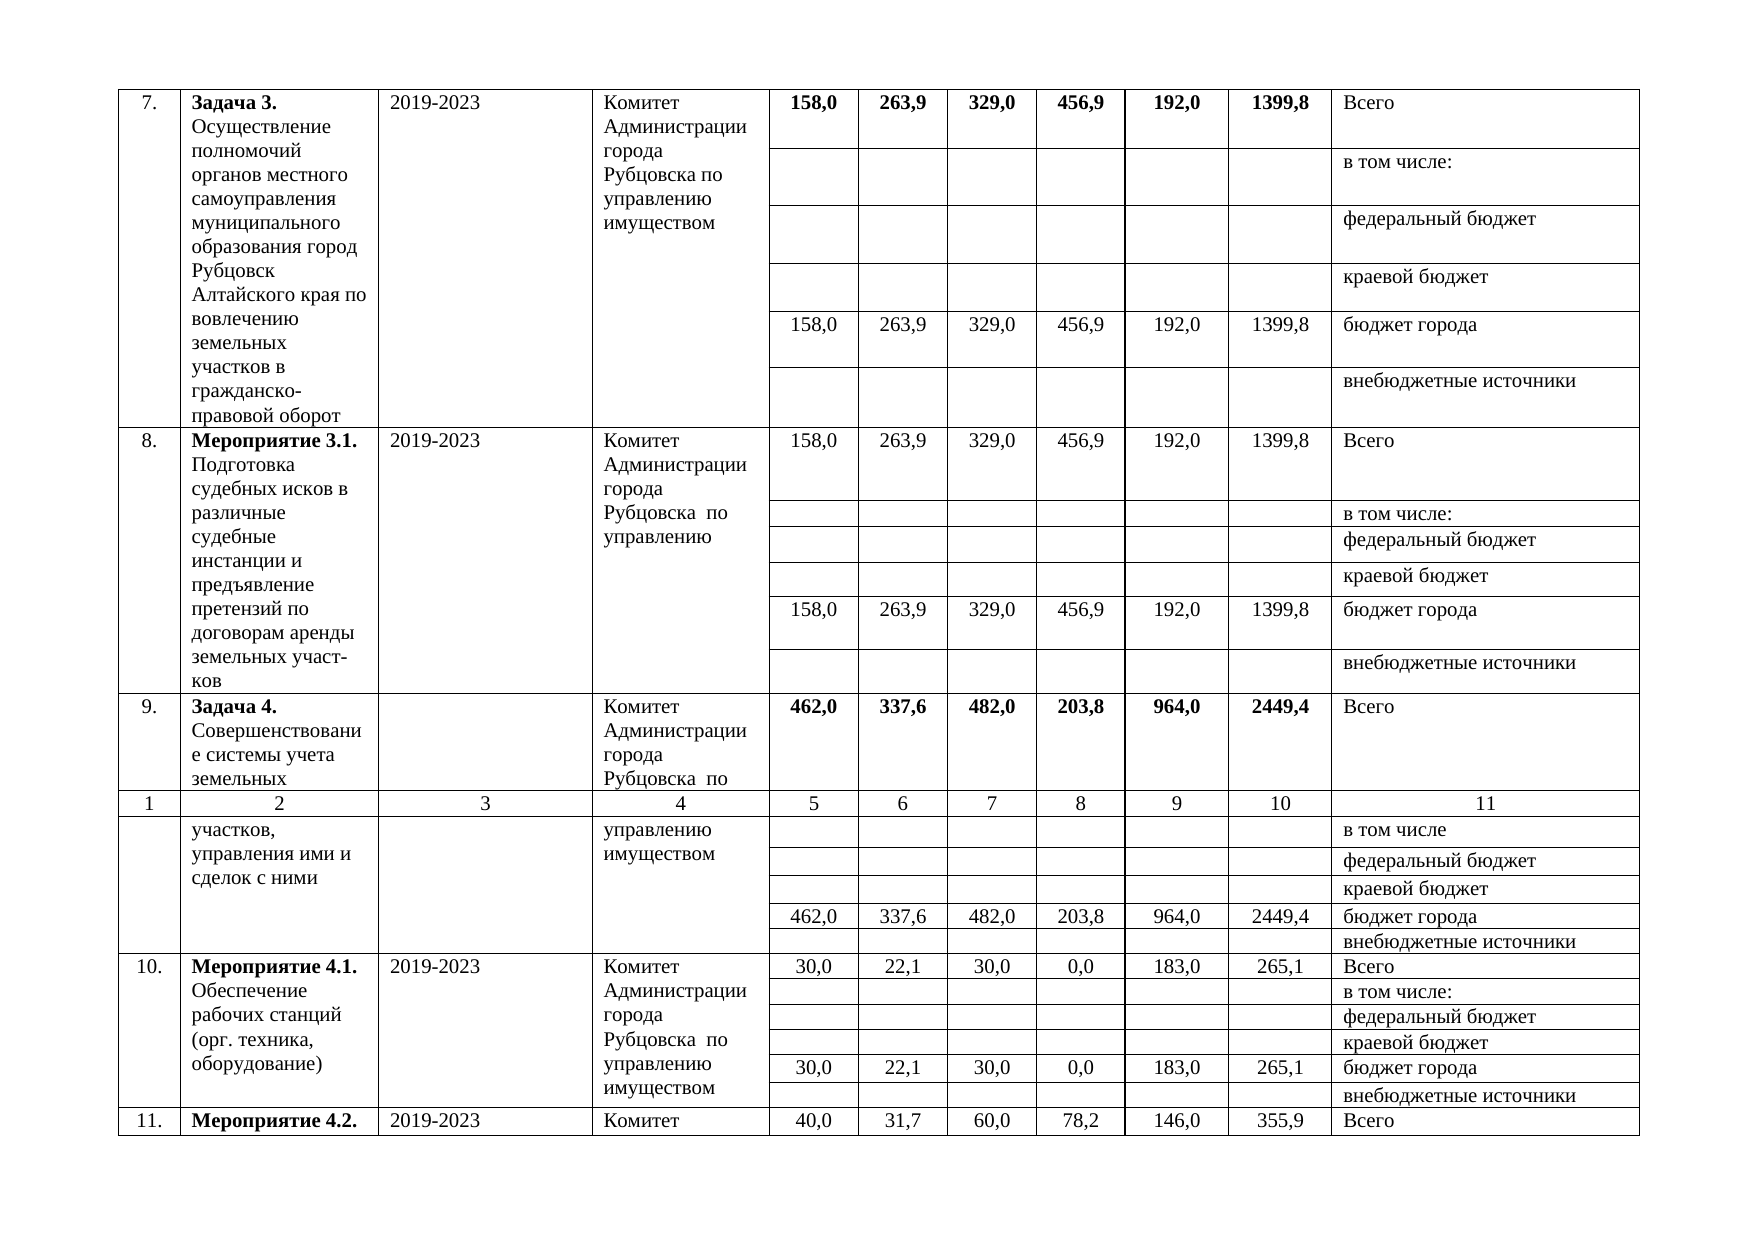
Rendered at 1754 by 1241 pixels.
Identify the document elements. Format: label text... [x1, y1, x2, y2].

table_cell Задача 4. Совершенствование системы учета земельных [181, 694, 378, 790]
table_cell федеральный бюджет [1332, 1005, 1639, 1028]
table_cell [1229, 876, 1331, 903]
table_cell [1126, 817, 1228, 847]
table_cell Задача 3. Осуществление полномочий органов местного самоуправления муниципального образования город Рубцовск Алтайского края по вовлечению земельных участков в гражданско-правовой оборот [181, 90, 378, 427]
table_cell [770, 650, 858, 692]
table_cell 456,9 [1037, 597, 1124, 649]
table_cell 7 [948, 791, 1036, 816]
table_cell федеральный бюджет [1332, 527, 1639, 562]
table_cell [1229, 1005, 1331, 1028]
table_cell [181, 1108, 378, 1135]
table_cell [1229, 206, 1331, 262]
table_cell 1 [119, 791, 180, 816]
table_cell Комитет Администрации города Рубцовска по управлению имуществом [593, 90, 769, 427]
table_cell 183,0 [1126, 954, 1228, 978]
table_cell [859, 563, 947, 596]
table_cell [859, 527, 947, 562]
table_cell 30,0 [948, 954, 1036, 978]
table_cell [1229, 1030, 1331, 1054]
table_cell [859, 650, 947, 692]
table_cell [1229, 1083, 1331, 1107]
table_cell 1399,8 [1229, 428, 1331, 500]
table_cell [1126, 264, 1228, 311]
table_cell Мероприятие 3.1. Подготовка судебных исков в различные судебные инстанции и предъявление претензий по договорам аренды земельных участ-ков [181, 428, 378, 692]
table_cell [859, 264, 947, 311]
table_cell бюджет города [1332, 597, 1639, 649]
table_cell краевой бюджет [1332, 876, 1639, 903]
table_cell 22,1 [859, 954, 947, 978]
table_cell 40,0 [770, 1108, 858, 1135]
table_cell [1037, 563, 1124, 596]
table_cell 329,0 [948, 312, 1036, 367]
table_cell Комитет Администрации города Рубцовска по [593, 694, 769, 790]
table_cell 2 [181, 791, 378, 816]
table_cell управлению имуществом [593, 817, 769, 953]
table_cell [948, 563, 1036, 596]
table_cell 2019-2023 [379, 954, 592, 1107]
table_cell 78,2 [1037, 1108, 1124, 1135]
table_cell [1037, 149, 1124, 205]
table_cell 183,0 [1126, 1055, 1228, 1082]
table_cell [1037, 368, 1124, 427]
table_cell [1126, 848, 1228, 875]
table_cell 158,0 [770, 90, 858, 148]
table_cell [770, 817, 858, 847]
table_cell 11 [1332, 791, 1639, 816]
table_cell [1229, 817, 1331, 847]
table_cell [379, 817, 592, 953]
table_cell [770, 368, 858, 427]
table_cell [770, 527, 858, 562]
table_cell [859, 817, 947, 847]
table_cell 263,9 [859, 312, 947, 367]
table_cell [1229, 979, 1331, 1003]
table_cell [859, 1030, 947, 1054]
table_cell [1126, 206, 1228, 262]
table_cell участков, управления ими и сделок с ними [181, 817, 378, 953]
table_cell [1037, 1030, 1124, 1054]
table_cell [948, 979, 1036, 1003]
table_cell 203,8 [1037, 904, 1124, 928]
table_cell 265,1 [1229, 954, 1331, 978]
table_cell 263,9 [859, 428, 947, 500]
table_cell [948, 876, 1036, 903]
table_cell [1037, 264, 1124, 311]
table_cell Всего [1332, 90, 1639, 148]
table_cell 329,0 [948, 90, 1036, 148]
table_cell 11. [119, 1108, 180, 1135]
table_cell бюджет города [1332, 1055, 1639, 1082]
table_cell [1229, 264, 1331, 311]
table_cell 462,0 [770, 904, 858, 928]
table_cell 30,0 [948, 1055, 1036, 1082]
table_cell в том числе [1332, 817, 1639, 847]
table_cell [948, 817, 1036, 847]
table_cell [1037, 848, 1124, 875]
table_cell [859, 929, 947, 953]
table_cell [859, 1083, 947, 1107]
table_cell 9 [1126, 791, 1228, 816]
table_cell [948, 501, 1036, 526]
table_cell [1126, 1030, 1228, 1054]
table_cell 60,0 [948, 1108, 1036, 1135]
table_cell [859, 876, 947, 903]
table_cell 456,9 [1037, 428, 1124, 500]
table_cell [770, 501, 858, 526]
table_cell 0,0 [1037, 1055, 1124, 1082]
table_cell [948, 1005, 1036, 1028]
table_cell 482,0 [948, 694, 1036, 790]
table_cell [770, 1083, 858, 1107]
table_cell 2449,4 [1229, 904, 1331, 928]
table_cell 456,9 [1037, 90, 1124, 148]
table_cell [1037, 527, 1124, 562]
table_cell 0,0 [1037, 954, 1124, 978]
table_cell 22,1 [859, 1055, 947, 1082]
table_cell [770, 264, 858, 311]
table_cell 5 [770, 791, 858, 816]
table_cell [770, 848, 858, 875]
table_cell [859, 368, 947, 427]
table_cell 329,0 [948, 597, 1036, 649]
table_cell 2019-2023 [379, 1108, 592, 1135]
table_cell 263,9 [859, 90, 947, 148]
table_cell [1037, 929, 1124, 953]
table_cell [770, 929, 858, 953]
table_cell [1126, 563, 1228, 596]
table_cell [1229, 501, 1331, 526]
table_cell 964,0 [1126, 694, 1228, 790]
table_cell [859, 1005, 947, 1028]
table_cell 9. [119, 694, 180, 790]
table_cell Комитет Администрации города Рубцовска по управлению [593, 428, 769, 692]
table_cell 158,0 [770, 312, 858, 367]
table_cell [1126, 650, 1228, 692]
table_cell внебюджетные источники [1332, 929, 1639, 953]
table_cell 7. [119, 90, 180, 427]
table_cell [770, 876, 858, 903]
table_cell бюджет города [1332, 904, 1639, 928]
table_cell краевой бюджет [1332, 563, 1639, 596]
table_cell [948, 149, 1036, 205]
table_cell 355,9 [1229, 1108, 1331, 1135]
table_cell [770, 1005, 858, 1028]
table_cell 10 [1229, 791, 1331, 816]
table_cell в том числе: [1332, 979, 1639, 1003]
table_cell 192,0 [1126, 90, 1228, 148]
table_cell Всего [1332, 694, 1639, 790]
table_cell [948, 848, 1036, 875]
table_cell [1126, 501, 1228, 526]
table_cell 462,0 [770, 694, 858, 790]
table_cell [770, 206, 858, 262]
table_cell [859, 848, 947, 875]
table_cell краевой бюджет [1332, 1030, 1639, 1054]
table_cell [1229, 848, 1331, 875]
table_cell 1399,8 [1229, 312, 1331, 367]
table_cell 8. [119, 428, 180, 692]
table_cell 31,7 [859, 1108, 947, 1135]
table_cell [948, 929, 1036, 953]
table_cell 30,0 [770, 1055, 858, 1082]
table_cell федеральный бюджет [1332, 848, 1639, 875]
table_cell 482,0 [948, 904, 1036, 928]
table_cell 30,0 [770, 954, 858, 978]
table_cell 192,0 [1126, 428, 1228, 500]
table_cell [948, 264, 1036, 311]
table_cell 192,0 [1126, 597, 1228, 649]
table_cell 964,0 [1126, 904, 1228, 928]
table_cell [1126, 929, 1228, 953]
table_cell [770, 1030, 858, 1054]
table_cell 4 [593, 791, 769, 816]
table_cell [1037, 650, 1124, 692]
table_cell в том числе: [1332, 149, 1639, 205]
table_cell [1037, 979, 1124, 1003]
table_cell [1229, 650, 1331, 692]
table_cell Мероприятие 4.1. Обеспечение рабочих станций (орг. техника, оборудование) [181, 954, 378, 1107]
table_cell [1037, 817, 1124, 847]
table_cell 337,6 [859, 694, 947, 790]
table_cell [119, 817, 180, 953]
table_cell [1126, 979, 1228, 1003]
table_cell [1037, 1083, 1124, 1107]
table_cell 2019-2023 [379, 90, 592, 427]
table_cell [1037, 1005, 1124, 1028]
table_cell [1037, 876, 1124, 903]
table_cell [948, 368, 1036, 427]
table_cell краевой бюджет [1332, 264, 1639, 311]
table_cell [948, 1083, 1036, 1107]
table_cell 263,9 [859, 597, 947, 649]
table_cell внебюджетные источники [1332, 650, 1639, 692]
table_cell 8 [1037, 791, 1124, 816]
table_cell [1126, 149, 1228, 205]
table_cell 146,0 [1126, 1108, 1228, 1135]
table_cell внебюджетные источники [1332, 1083, 1639, 1107]
table_cell [770, 149, 858, 205]
table_cell [1229, 527, 1331, 562]
table_cell 3 [379, 791, 592, 816]
table_cell федеральный бюджет [1332, 206, 1639, 262]
table_cell [1037, 206, 1124, 262]
table_cell [948, 527, 1036, 562]
table_cell [770, 563, 858, 596]
table_cell Всего [1332, 954, 1639, 978]
table_cell 158,0 [770, 428, 858, 500]
table_cell 329,0 [948, 428, 1036, 500]
table_cell 2019-2023 [379, 428, 592, 692]
table_cell 1399,8 [1229, 90, 1331, 148]
table_cell Всего [1332, 428, 1639, 500]
table_cell [859, 501, 947, 526]
table_cell Комитет Администрации города Рубцовска по управлению имуществом [593, 954, 769, 1107]
table_cell 265,1 [1229, 1055, 1331, 1082]
table_cell в том числе: [1332, 501, 1639, 526]
table_cell 10. [119, 954, 180, 1107]
table_cell [1126, 876, 1228, 903]
table_cell внебюджетные источники [1332, 368, 1639, 427]
table_cell Всего [1332, 1108, 1639, 1135]
table_cell [859, 979, 947, 1003]
table_cell 158,0 [770, 597, 858, 649]
table_cell 1399,8 [1229, 597, 1331, 649]
table_cell [948, 650, 1036, 692]
table_cell [1126, 1005, 1228, 1028]
table_cell [859, 206, 947, 262]
table_cell 2449,4 [1229, 694, 1331, 790]
table_cell бюджет города [1332, 312, 1639, 367]
table_cell [1126, 1083, 1228, 1107]
table_cell [859, 149, 947, 205]
table_cell [1229, 149, 1331, 205]
table_cell 6 [859, 791, 947, 816]
table_cell [1126, 368, 1228, 427]
table_cell [1037, 501, 1124, 526]
table_cell [948, 1030, 1036, 1054]
table_cell 203,8 [1037, 694, 1124, 790]
table_cell 192,0 [1126, 312, 1228, 367]
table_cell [593, 1108, 769, 1135]
table_cell [1229, 563, 1331, 596]
table_cell 456,9 [1037, 312, 1124, 367]
table_cell [770, 979, 858, 1003]
table_cell [1126, 527, 1228, 562]
table_cell 337,6 [859, 904, 947, 928]
table_cell [1229, 368, 1331, 427]
table_cell [379, 694, 592, 790]
table_cell [1229, 929, 1331, 953]
table_cell [948, 206, 1036, 262]
